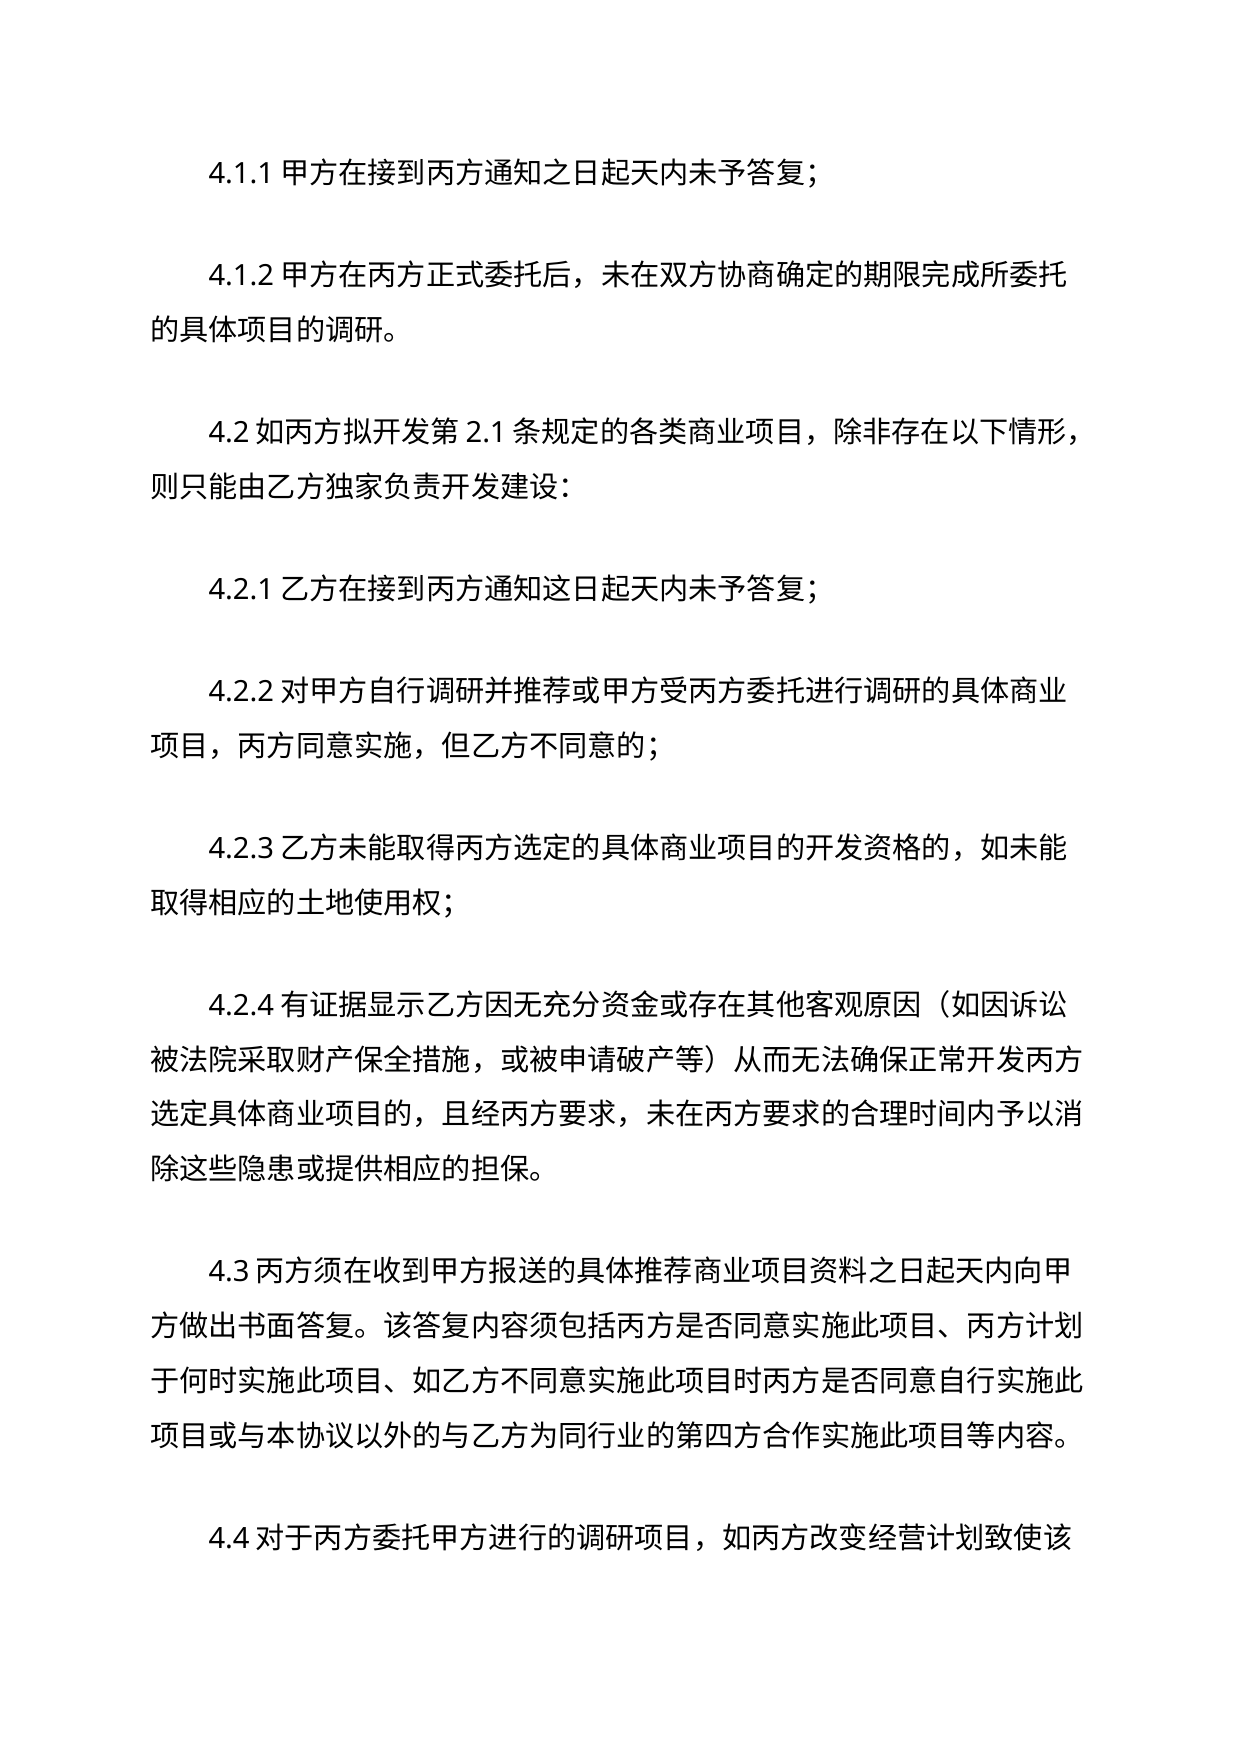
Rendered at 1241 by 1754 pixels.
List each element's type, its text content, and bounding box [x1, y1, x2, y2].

text 4.3丙方须在收到甲方报送的具体推荐商业项目资料之日起天内向甲方做出书面答复。该答复内容须包括丙方是否同意实施此项目、丙方计划于何时实施此项目、如乙方不同意实施此项目时丙方是否同意自行实施此项目或与本协议以外的与乙方为同行业的第四方合作实施此项目等内容。 [150, 1248, 1090, 1455]
text 4.2.2对甲方自行调研并推荐或甲方受丙方委托进行调研的具体商业项目，丙方同意实施，但乙方不同意的； [150, 667, 1090, 765]
text 4.1.2甲方在丙方正式委托后，未在双方协商确定的期限完成所委托的具体项目的调研。 [150, 252, 1090, 349]
text 4.2.3乙方未能取得丙方选定的具体商业项目的开发资格的，如未能取得相应的土地使用权； [150, 824, 1090, 922]
text 4.2如丙方拟开发第2.1条规定的各类商业项目，除非存在以下情形，则只能由乙方独家负责开发建设： [150, 409, 1090, 506]
text 4.2.1乙方在接到丙方通知这日起天内未予答复； [150, 566, 1090, 608]
text 4.2.4有证据显示乙方因无充分资金或存在其他客观原因（如因诉讼被法院采取财产保全措施，或被申请破产等）从而无法确保正常开发丙方选定具体商业项目的，且经丙方要求，未在丙方要求的合理时间内予以消除这些隐患或提供相应的担保。 [150, 981, 1090, 1188]
text 4.1.1甲方在接到丙方通知之日起天内未予答复； [150, 150, 1090, 192]
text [150, 1514, 1090, 1557]
